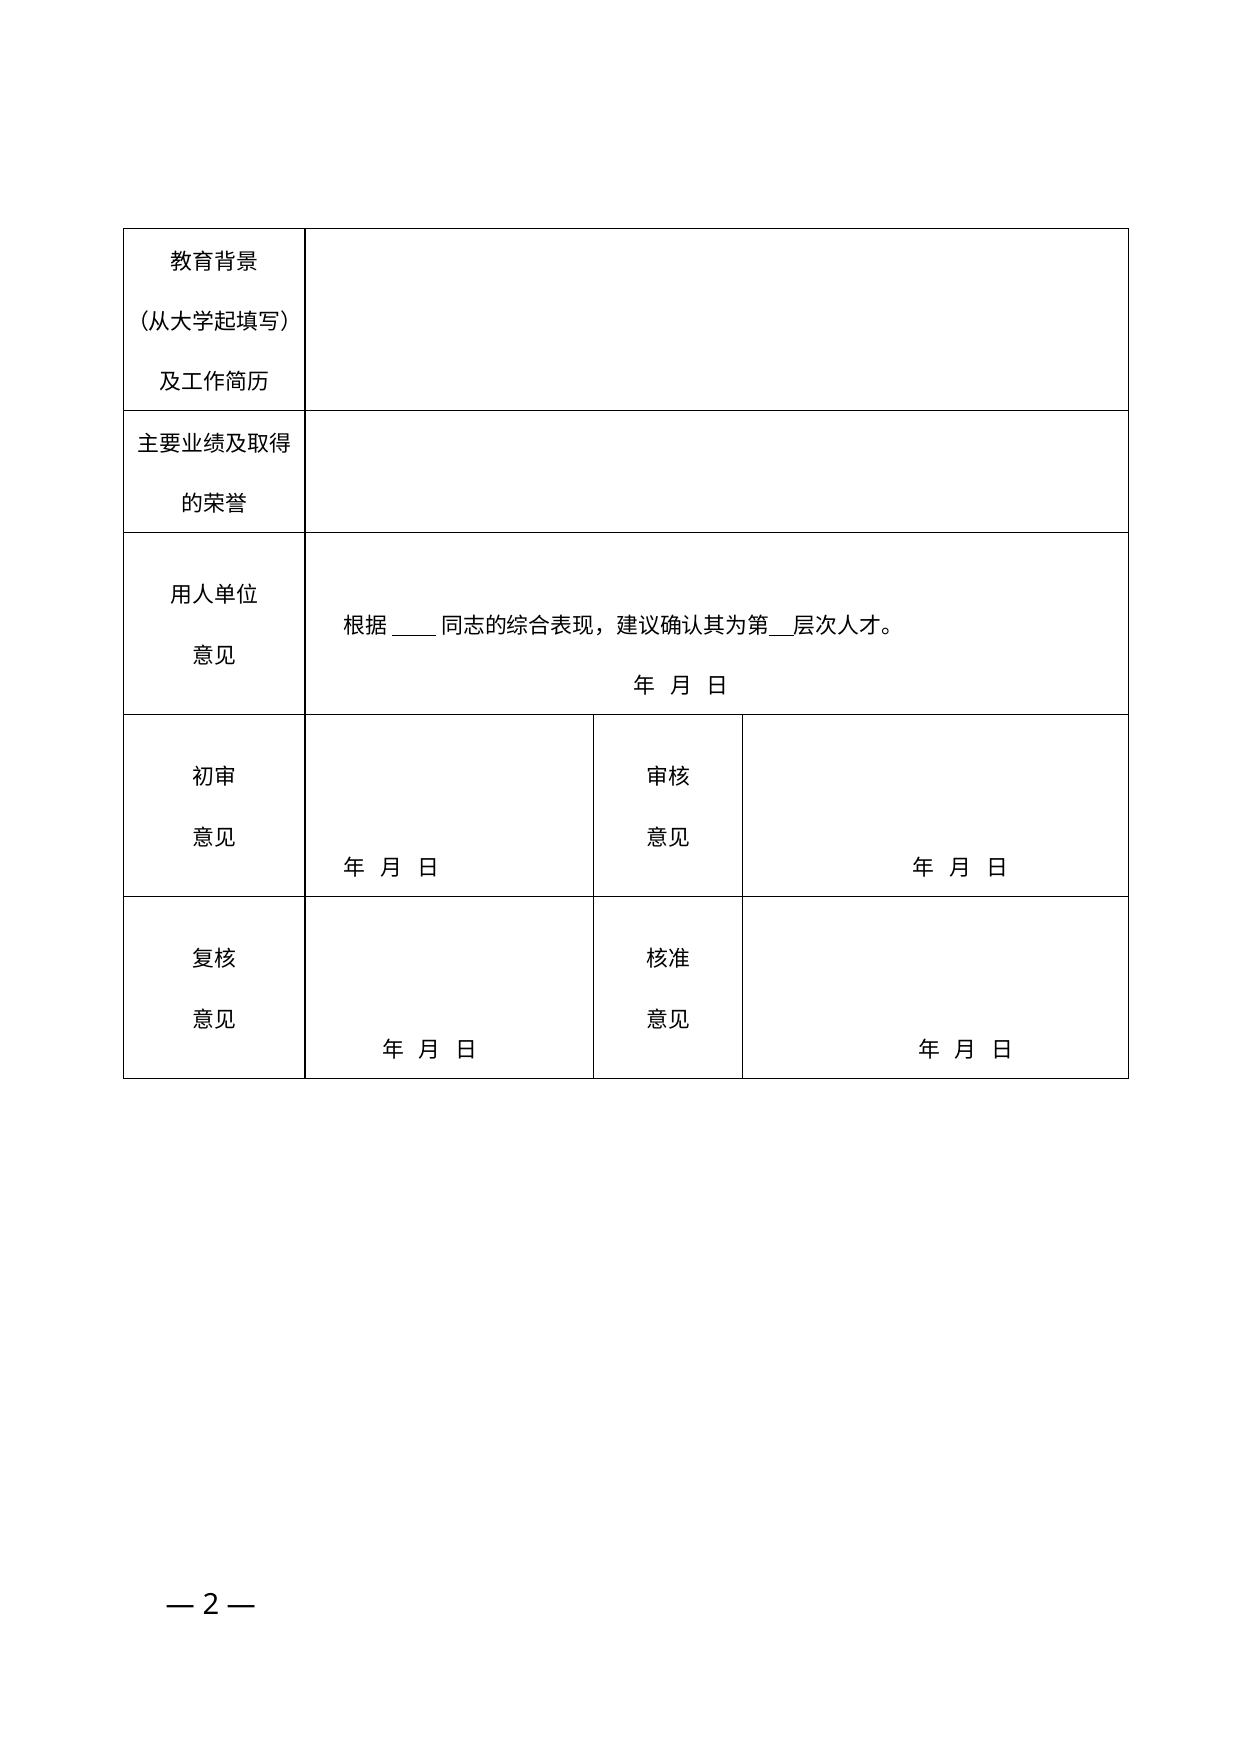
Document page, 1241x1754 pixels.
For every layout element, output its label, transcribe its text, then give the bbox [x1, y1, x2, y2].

table_cell 年 月 日 [306, 715, 593, 896]
table_cell 主要业绩及取得 的荣誉 [124, 411, 304, 532]
table_cell 用人单位 意见 [124, 533, 304, 714]
table_cell [306, 411, 1128, 532]
table_cell 年 月 日 [743, 715, 1128, 896]
table_cell 教育背景 （从大学起填写）及工作简历 [124, 229, 304, 410]
table_cell 根据 同志的综合表现，建议确认其为第 层次人才。 年 月 日 [306, 533, 1128, 714]
table_cell 核准 意见 [594, 897, 742, 1078]
table_cell 年 月 日 [306, 897, 593, 1078]
table_cell 年 月 日 [743, 897, 1128, 1078]
table_cell 初审 意见 [124, 715, 304, 896]
table_cell 审核 意见 [594, 715, 742, 896]
table_cell [306, 229, 1128, 410]
table_cell 复核 意见 [124, 897, 304, 1078]
